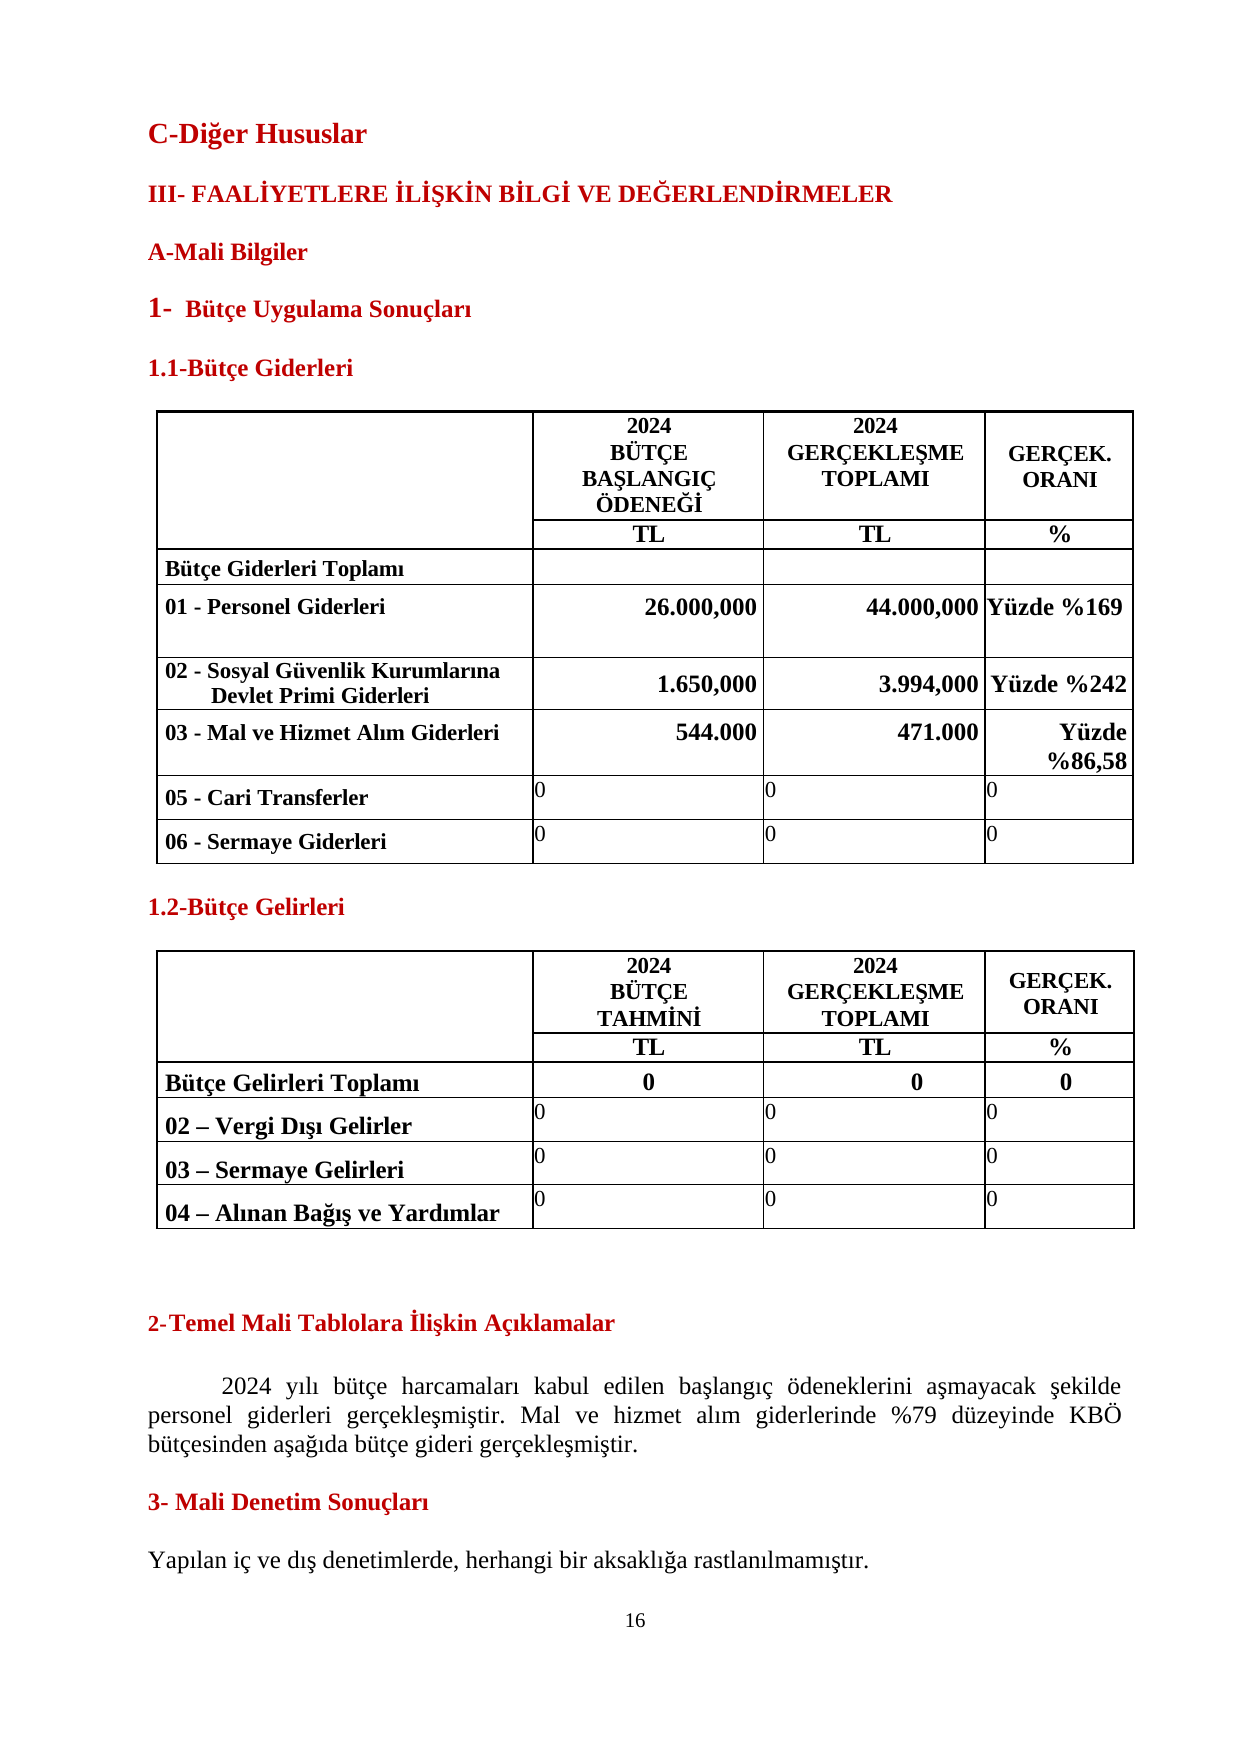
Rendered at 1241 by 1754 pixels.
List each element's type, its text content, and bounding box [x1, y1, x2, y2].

table_cell 1.650,000 [534, 658, 763, 709]
text C-Diğer Hususlar [148, 116, 1182, 149]
table_header 2024 GERÇEKLEŞME TOPLAMI [764, 952, 984, 1032]
table_cell [534, 550, 763, 584]
table_cell 3.994,000 [764, 658, 984, 709]
table_cell 0 [534, 1185, 763, 1228]
text 1.2-Bütçe Gelirleri [148, 892, 1182, 921]
table_cell 26.000,000 [534, 585, 763, 657]
list Temel Mali Tablolara İlişkin Açıklamalar [148, 1308, 1182, 1337]
table_cell 0 [986, 820, 1132, 863]
table_cell 0 [534, 1098, 763, 1141]
table_cell 0 [764, 1185, 984, 1228]
table_cell 0 [534, 820, 763, 863]
table_cell [764, 550, 984, 584]
table_cell [986, 550, 1132, 584]
table_cell 0 [986, 1098, 1133, 1141]
table_header 2024 BÜTÇE TAHMİNİ [534, 952, 763, 1032]
table_cell 544.000 [534, 710, 763, 775]
table_cell TL [534, 521, 763, 548]
table_cell 0 [764, 1142, 984, 1184]
table_cell 0 [534, 1063, 763, 1097]
subtitle FAALİYETLERE İLİŞKİN BİLGİ VE DEĞERLENDİRMELER [148, 179, 1182, 207]
list Mali Denetim Sonuçları [148, 1487, 1182, 1516]
table_cell TL [534, 1034, 763, 1061]
list Yapılan iç ve dış denetimlerde, herhangi bir aksaklığa rastlanılmamıştır. [148, 1545, 1182, 1573]
table_cell 02 - Sosyal Güvenlik Kurumlarına Devlet Primi Giderleri [158, 658, 532, 709]
table_cell 0 [986, 1063, 1133, 1097]
table_cell % [986, 1034, 1133, 1061]
table_cell TL [764, 521, 984, 548]
table_cell 0 [534, 1142, 763, 1184]
table_cell % [986, 521, 1132, 548]
table_cell 44.000,000 [764, 585, 984, 657]
table_cell Bütçe Gelirleri Toplamı [158, 1063, 532, 1097]
table_header GERÇEK. ORANI [986, 952, 1133, 1032]
table_cell 01 - Personel Giderleri [158, 585, 532, 657]
table_cell Bütçe Giderleri Toplamı [158, 550, 532, 584]
table_cell 0 [764, 1098, 984, 1141]
table_header 2024 GERÇEKLEŞME TOPLAMI [764, 413, 984, 519]
table_cell 05 - Cari Transferler [158, 776, 532, 819]
table_cell TL [764, 1034, 984, 1061]
table_cell Yüzde %242 [986, 658, 1132, 709]
table_header [158, 413, 532, 548]
table_header GERÇEK. ORANI [986, 413, 1132, 519]
text 2024 yılı bütçe harcamaları kabul edilen başlangıç ödeneklerini aşmayacak şekilde personel giderleri gerçekleşmiştir. Mal ve hizmet alım giderlerinde %79 düzeyinde KBÖ bütçesinden aşağıda bütçe gideri gerçekleşmiştir. [148, 1371, 1122, 1457]
table_header [158, 952, 532, 1061]
table_cell Yüzde %86,58 [986, 710, 1132, 775]
table_header 2024 BÜTÇE BAŞLANGIÇ ÖDENEĞİ [534, 413, 763, 519]
list Bütçe Uygulama Sonuçları 1.1-Bütçe Giderleri [148, 291, 471, 382]
table_cell 03 - Mal ve Hizmet Alım Giderleri [158, 710, 532, 775]
table_cell 03 – Sermaye Gelirleri [158, 1142, 532, 1184]
text A-Mali Bilgiler [148, 237, 1182, 266]
table_cell 0 [764, 776, 984, 819]
table_cell 04 – Alınan Bağış ve Yardımlar [158, 1185, 532, 1228]
table_cell 02 – Vergi Dışı Gelirler [158, 1098, 532, 1141]
table_cell 0 [986, 1142, 1133, 1184]
table_cell 0 [764, 1063, 984, 1097]
table_cell Yüzde %169 [986, 585, 1132, 657]
table_cell 0 [986, 1185, 1133, 1228]
table_cell 06 - Sermaye Giderleri [158, 820, 532, 863]
table_cell 0 [764, 820, 984, 863]
table_cell 0 [986, 776, 1132, 819]
table_cell 471.000 [764, 710, 984, 775]
table_cell 0 [534, 776, 763, 819]
